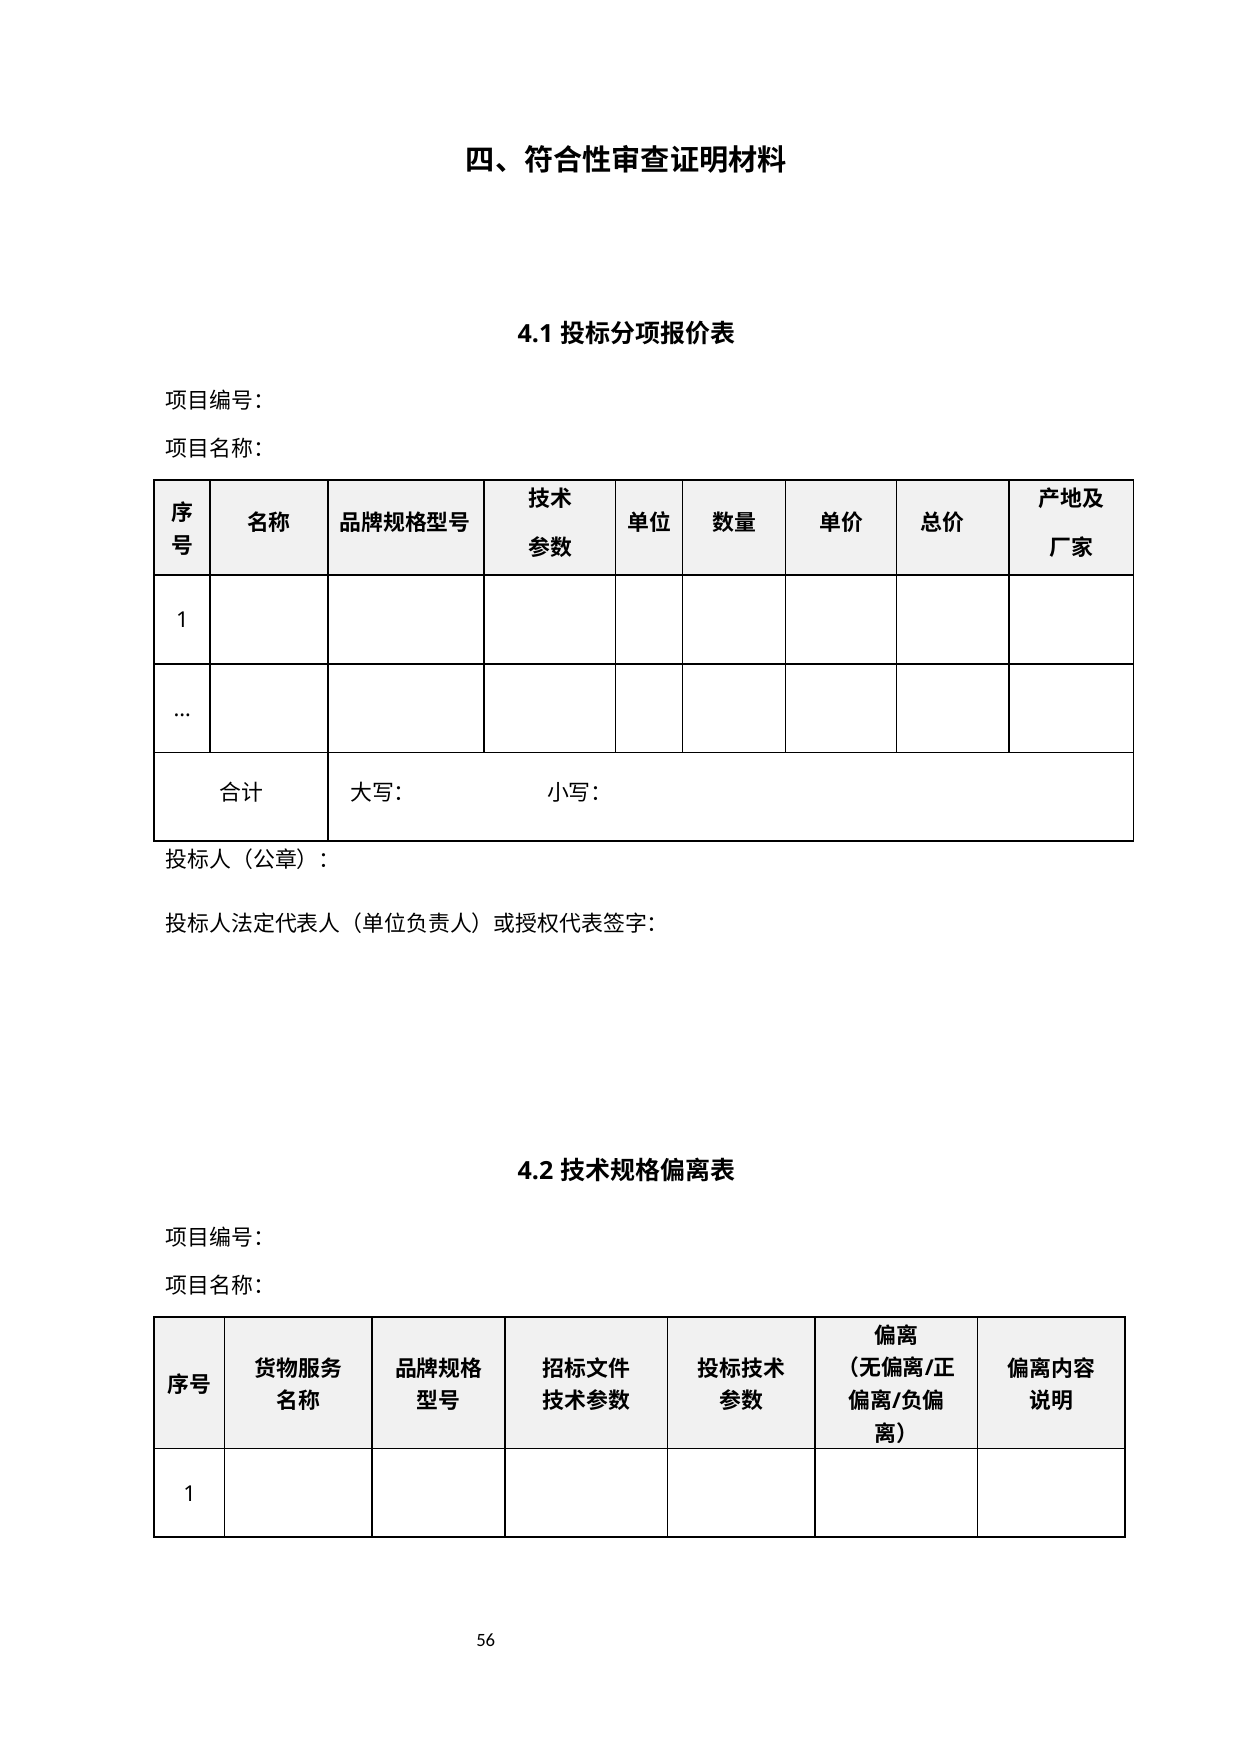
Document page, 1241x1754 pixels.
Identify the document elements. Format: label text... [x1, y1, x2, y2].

table_cell [683, 665, 785, 751]
table_cell 1 [155, 576, 209, 663]
table_cell [683, 576, 785, 663]
table_cell [506, 1449, 667, 1536]
table_header 单位 [616, 481, 682, 574]
table_cell 大写： 小写： [329, 753, 1133, 840]
table_cell [211, 665, 327, 751]
table_cell [786, 665, 896, 751]
table_cell [373, 1449, 504, 1536]
table_cell [329, 665, 483, 751]
table_header 总价 [897, 481, 1008, 574]
table_cell [616, 665, 682, 751]
table_cell [485, 665, 615, 751]
table_cell [1010, 665, 1133, 751]
table_cell [1010, 576, 1133, 663]
table_cell [897, 576, 1008, 663]
table_cell [816, 1449, 977, 1536]
table_cell … [155, 665, 209, 751]
table_header 招标文件 技术参数 [506, 1318, 667, 1448]
table_cell 1 [155, 1449, 224, 1536]
table_header 序号 [155, 481, 209, 574]
text 4.1 投标分项报价表 [165, 299, 1087, 364]
table_header 品牌规格 型号 [373, 1318, 504, 1448]
table_header 偏离 （无偏离/正偏离/负偏离） [816, 1318, 977, 1448]
text 项目名称： [165, 1268, 1087, 1300]
table_cell [897, 665, 1008, 751]
text 4.2 技术规格偏离表 [165, 1136, 1087, 1201]
table_cell [668, 1449, 814, 1536]
table_header 名称 [211, 481, 327, 574]
table_cell [786, 576, 896, 663]
table_cell [616, 576, 682, 663]
table_header 偏离内容 说明 [978, 1318, 1124, 1448]
table_cell [485, 576, 615, 663]
table_cell [211, 576, 327, 663]
table_header 序号 [155, 1318, 224, 1448]
table_header 技术 参数 [485, 481, 615, 574]
list 符合性审查证明材料 [165, 125, 1087, 190]
table_cell [329, 576, 483, 663]
table_header 数量 [683, 481, 785, 574]
table_header 货物服务 名称 [225, 1318, 371, 1448]
text 项目编号： [165, 1219, 1087, 1252]
table_cell 合计 [155, 753, 327, 840]
table_header 产地及 厂家 [1010, 481, 1133, 574]
text 项目编号： [165, 383, 1087, 415]
text 投标人法定代表人（单位负责人）或授权代表签字： [165, 906, 1087, 938]
table_header 品牌规格型号 [329, 481, 483, 574]
table_header 单价 [786, 481, 896, 574]
table_cell [225, 1449, 371, 1536]
text 项目名称： [165, 431, 1087, 463]
table_header 投标技术 参数 [668, 1318, 814, 1448]
text 投标人（公章）： [165, 842, 1087, 874]
table_cell [978, 1449, 1124, 1536]
